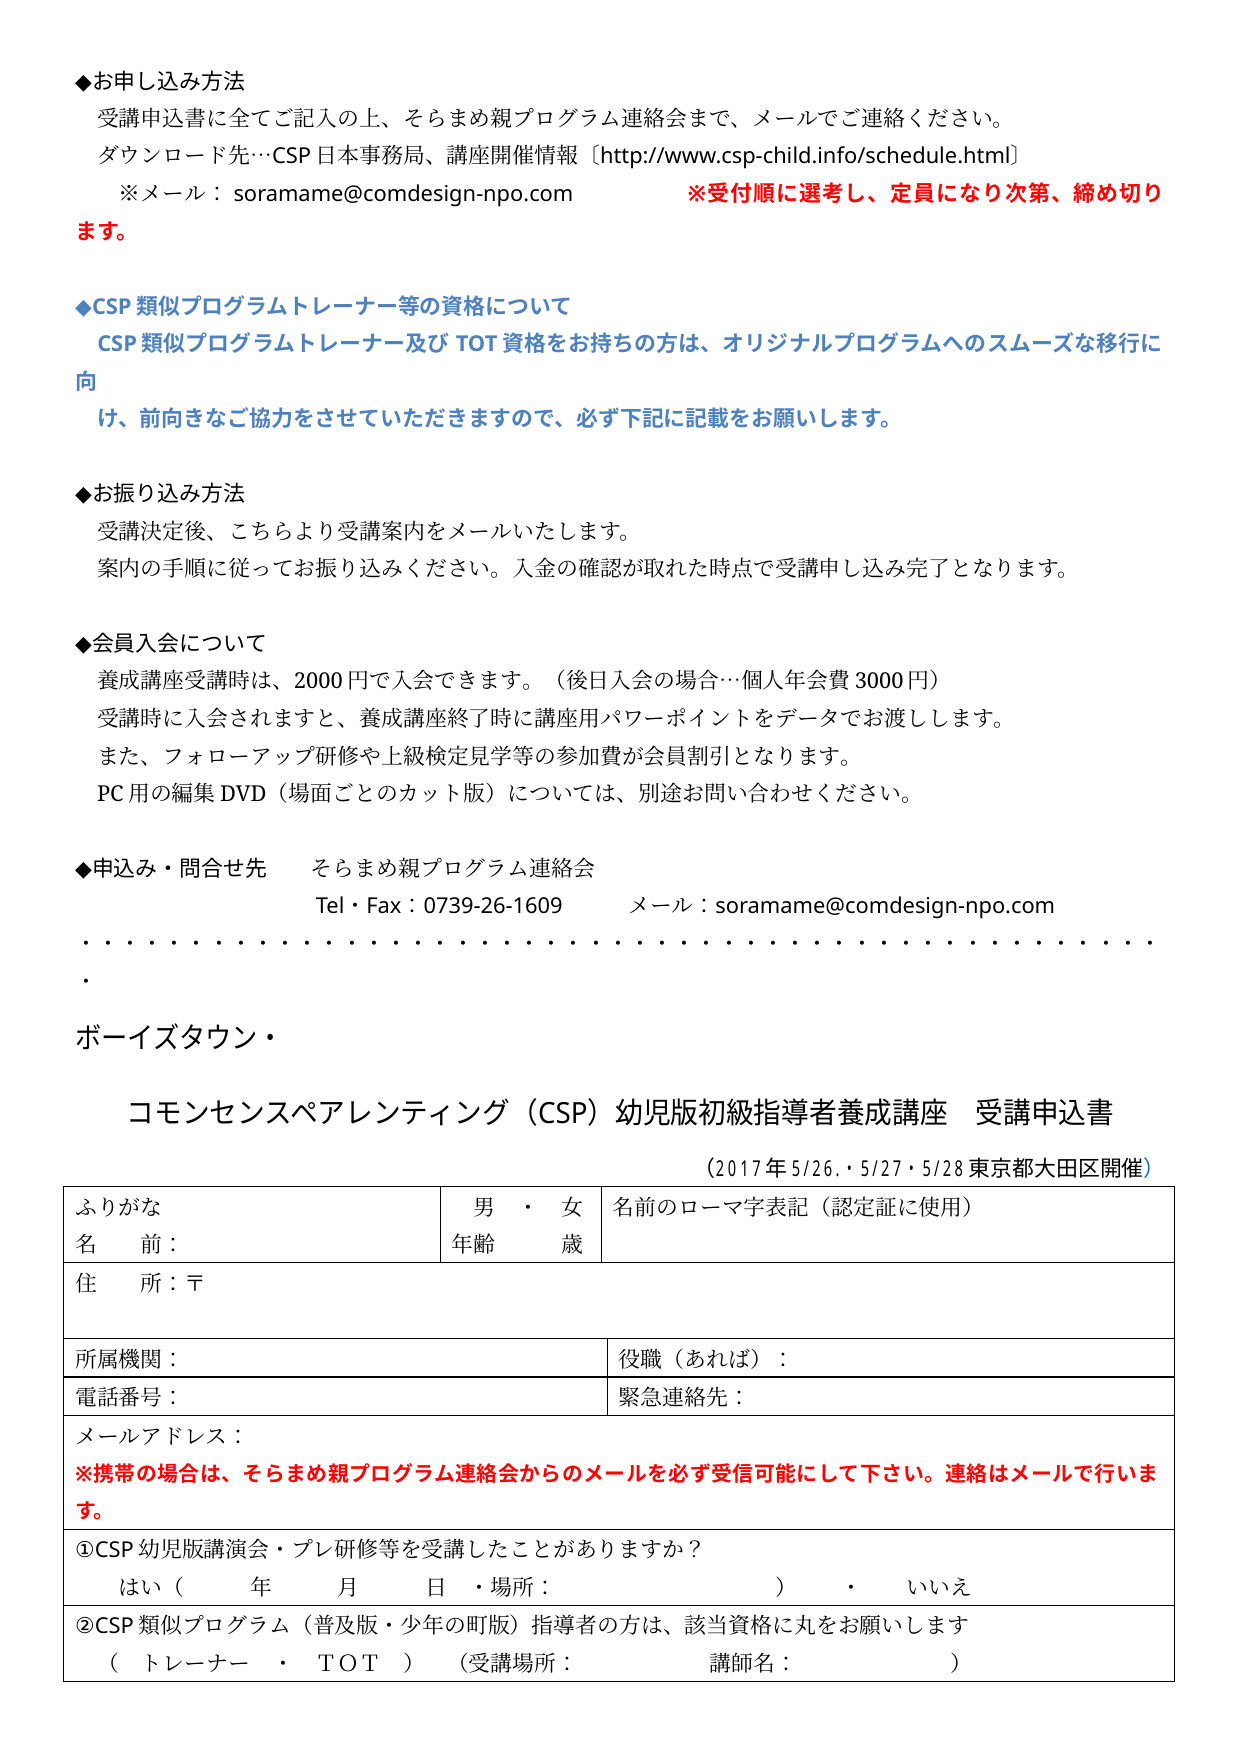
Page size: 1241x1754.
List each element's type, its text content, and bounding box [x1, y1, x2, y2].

text （2017年 5/26.・5/27・5/28 東京都大田区開催） [75, 1148, 1165, 1186]
text ◆申込み・問合せ先 そらまめ親プログラム連絡会 [75, 848, 1165, 886]
table_header ふりがな 名 前： [64, 1187, 440, 1262]
text 受講申込書に全てご記入の上、そらまめ親プログラム連絡会まで、メールでご連絡ください。 [75, 98, 1165, 136]
text 案内の手順に従ってお振り込みください。入金の確認が取れた時点で受講申し込み完了となります。 [75, 548, 1165, 586]
text 養成講座受講時は、2000円で入会できます。（後日入会の場合…個人年会費3000円） [75, 661, 1165, 698]
table_cell 住 所：〒 [64, 1263, 1174, 1338]
table_cell 電話番号： [64, 1378, 607, 1415]
text ◆お振り込み方法 [75, 473, 1165, 511]
table_cell ②CSP類似プログラム（普及版・少年の町版）指導者の方は、該当資格に丸をお願いします （ トレーナー ・ ＴＯＴ ） （受講場所： 講師名： ） [64, 1606, 1174, 1681]
text コモンセンスペアレンティング（CSP）幼児版初級指導者養成講座 受講申込書 [75, 1073, 1165, 1148]
table_cell 役職（あれば）： [608, 1339, 1174, 1376]
table_cell ①CSP幼児版講演会・プレ研修等を受講したことがありますか？ はい（ 年 月 日 ・場所： ） ・ いいえ [64, 1530, 1174, 1604]
text ※メール： soramame@comdesign-npo.com ※受付順に選考し、定員になり次第、締め切ります。 [75, 173, 1165, 248]
table_cell 緊急連絡先： [608, 1378, 1174, 1415]
text ◆お申し込み方法 [75, 61, 1165, 98]
text CSP類似プログラムトレーナー及びTOT資格をお持ちの方は、オリジナルプログラムへのスムーズな移行に向 [75, 323, 1165, 398]
text PC用の編集DVD（場面ごとのカット版）については、別途お問い合わせください。 [75, 773, 1165, 811]
text ◆会員入会について [75, 623, 1165, 661]
text ・・・・・・・・・・・・・・・・・・・・・・・・・・・・・・・・・・・・・・・・・・・・・・・・・・ [75, 923, 1165, 998]
table_header 名前のローマ字表記（認定証に使用） [602, 1187, 1174, 1262]
text 受講決定後、こちらより受講案内をメールいたします。 [75, 511, 1165, 548]
table_cell 所属機関： [64, 1339, 607, 1376]
text ボーイズタウン・ [75, 998, 1165, 1073]
text 受講時に入会されますと、養成講座終了時に講座用パワーポイントをデータでお渡しします。 [75, 698, 1165, 736]
table_cell メールアドレス： ※携帯の場合は、そらまめ親プログラム連絡会からのメールを必ず受信可能にして下さい。連絡はメールで行います。 [64, 1416, 1174, 1528]
table_header 男 ・ 女 年齢 歳 [441, 1187, 601, 1262]
text ◆CSP類似プログラムトレーナー等の資格について [75, 286, 1165, 323]
text Tel・Fax：0739-26-1609 メール：soramame@comdesign-npo.com [75, 886, 1165, 923]
text ダウンロード先…CSP日本事務局、講座開催情報〔http://www.csp-child.info/schedule.html〕 [75, 136, 1165, 173]
text け、前向きなご協力をさせていただきますので、必ず下記に記載をお願いします。 [75, 398, 1165, 436]
text また、フォローアップ研修や上級検定見学等の参加費が会員割引となります。 [75, 736, 1165, 773]
